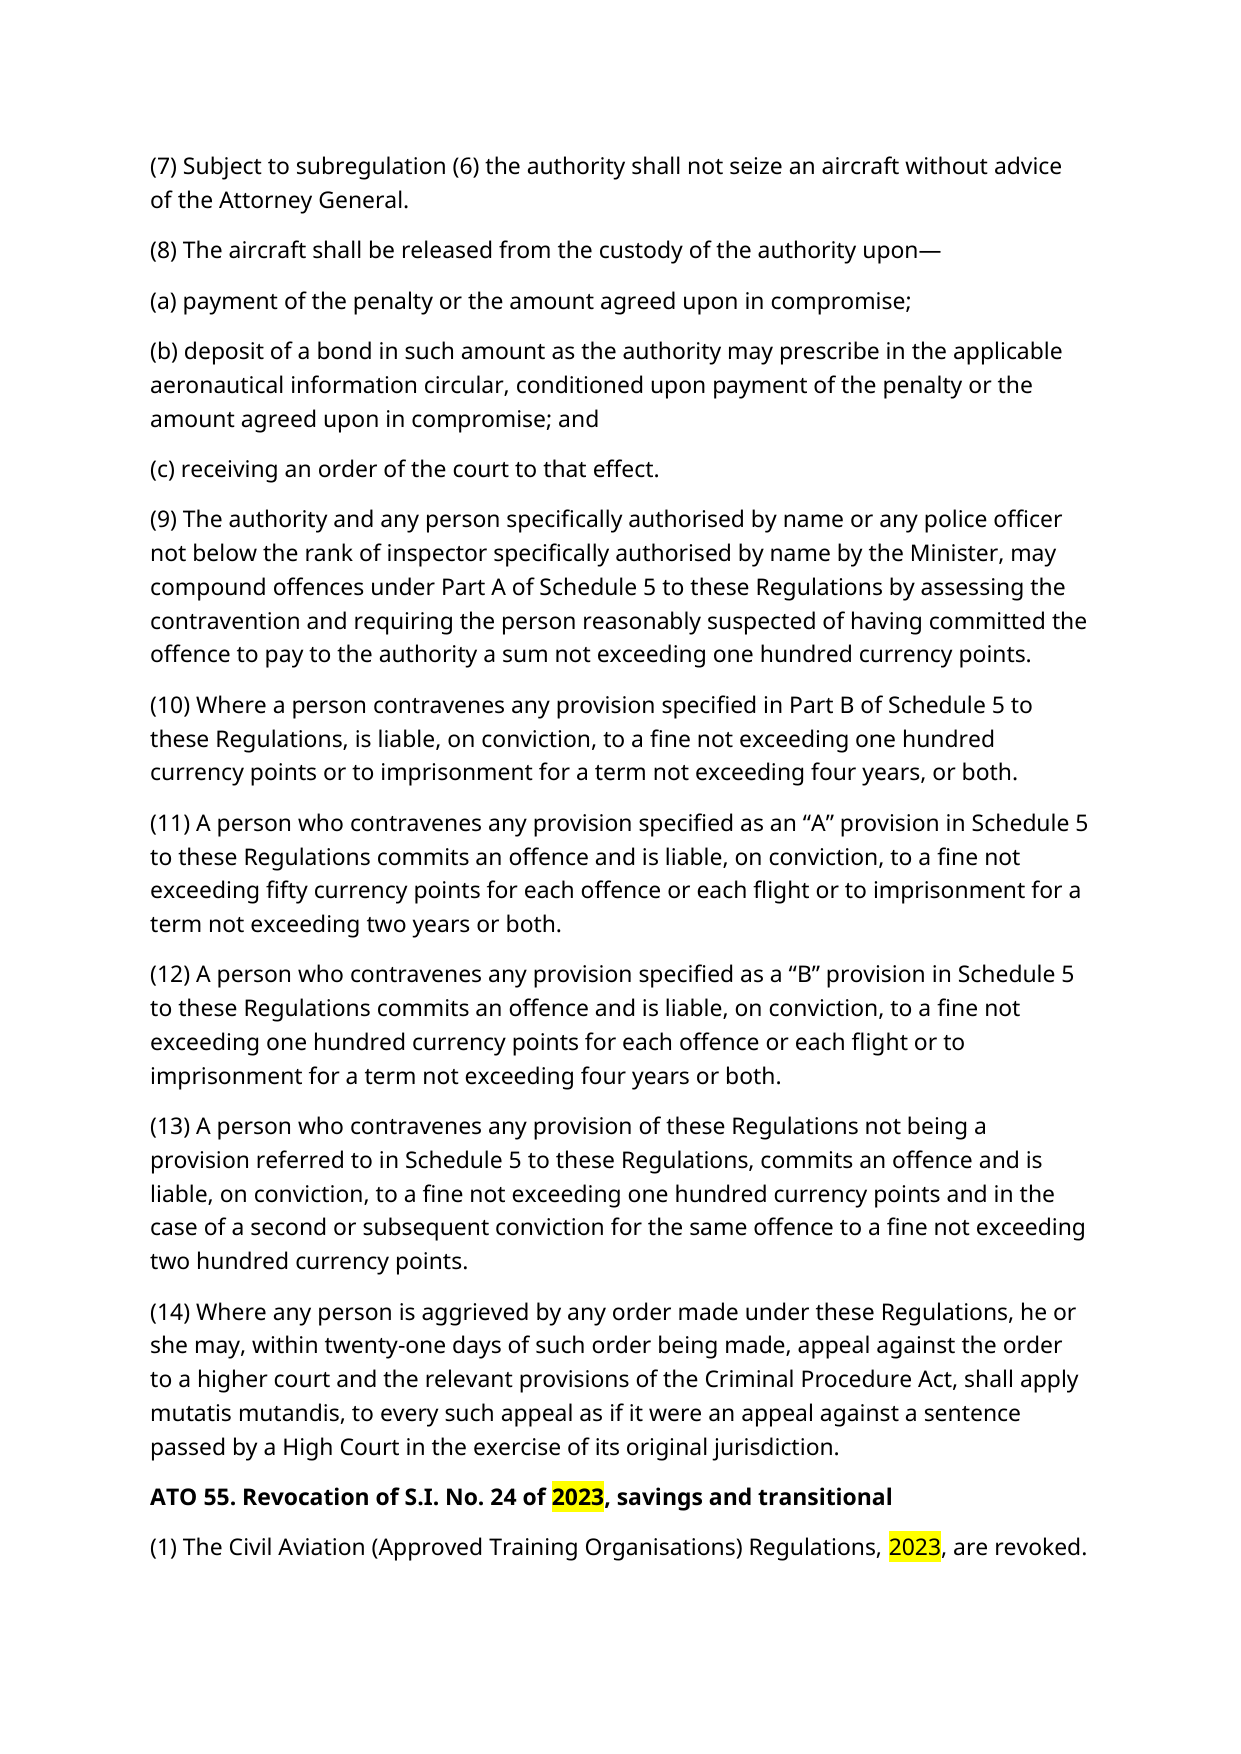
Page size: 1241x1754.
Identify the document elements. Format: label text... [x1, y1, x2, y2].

text (12) A person who contravenes any provision specified as a “B” provision in Schedule 5 to these Regulations commits an offence and is liable, on conviction, to a fine not exceeding one hundred currency points for each offence or each flight or to imprisonment for a term not exceeding four years or both. [150, 958, 1090, 1091]
text (a) payment of the penalty or the amount agreed upon in compromise; [150, 284, 1090, 316]
text (1) The Civil Aviation (Approved Training Organisations) Regulations, 2023, are revoked. [150, 1531, 889, 1562]
text ATO 55. Revocation of S.I. No. 24 of 2023, savings and transitional [604, 1481, 1090, 1512]
text (14) Where any person is aggrieved by any order made under these Regulations, he or she may, within twenty-one days of such order being made, appeal against the order to a higher court and the relevant provisions of the Criminal Procedure Act, shall apply mutatis mutandis, to every such appeal as if it were an appeal against a sentence passed by a High Court in the exercise of its original jurisdiction. [150, 1295, 1090, 1462]
text (11) A person who contravenes any provision specified as an “A” provision in Schedule 5 to these Regulations commits an offence and is liable, on conviction, to a fine not exceeding fifty currency points for each offence or each flight or to imprisonment for a term not exceeding two years or both. [150, 807, 1090, 939]
text ATO 55. Revocation of S.I. No. 24 of 2023, savings and transitional [150, 1481, 552, 1512]
text (7) Subject to subregulation (6) the authority shall not seize an aircraft without advice of the Attorney General. [150, 150, 1090, 215]
text (c) receiving an order of the court to that effect. [150, 453, 1090, 484]
text (9) The authority and any person specifically authorised by name or any police officer not below the rank of inspector specifically authorised by name by the Minister, may compound offences under Part A of Schedule 5 to these Regulations by assessing the contravention and requiring the person reasonably suspected of having committed the offence to pay to the authority a sum not exceeding one hundred currency points. [150, 503, 1090, 669]
text (10) Where a person contravenes any provision specified in Part B of Schedule 5 to these Regulations, is liable, on conviction, to a fine not exceeding one hundred currency points or to imprisonment for a term not exceeding four years, or both. [150, 689, 1090, 787]
text (13) A person who contravenes any provision of these Regulations not being a provision referred to in Schedule 5 to these Regulations, commits an offence and is liable, on conviction, to a fine not exceeding one hundred currency points and in the case of a second or subsequent conviction for the same offence to a fine not exceeding two hundred currency points. [150, 1110, 1090, 1276]
text (b) deposit of a bond in such amount as the authority may prescribe in the applicable aeronautical information circular, conditioned upon payment of the penalty or the amount agreed upon in compromise; and [150, 335, 1090, 434]
text (8) The aircraft shall be released from the custody of the authority upon— [150, 234, 1090, 265]
